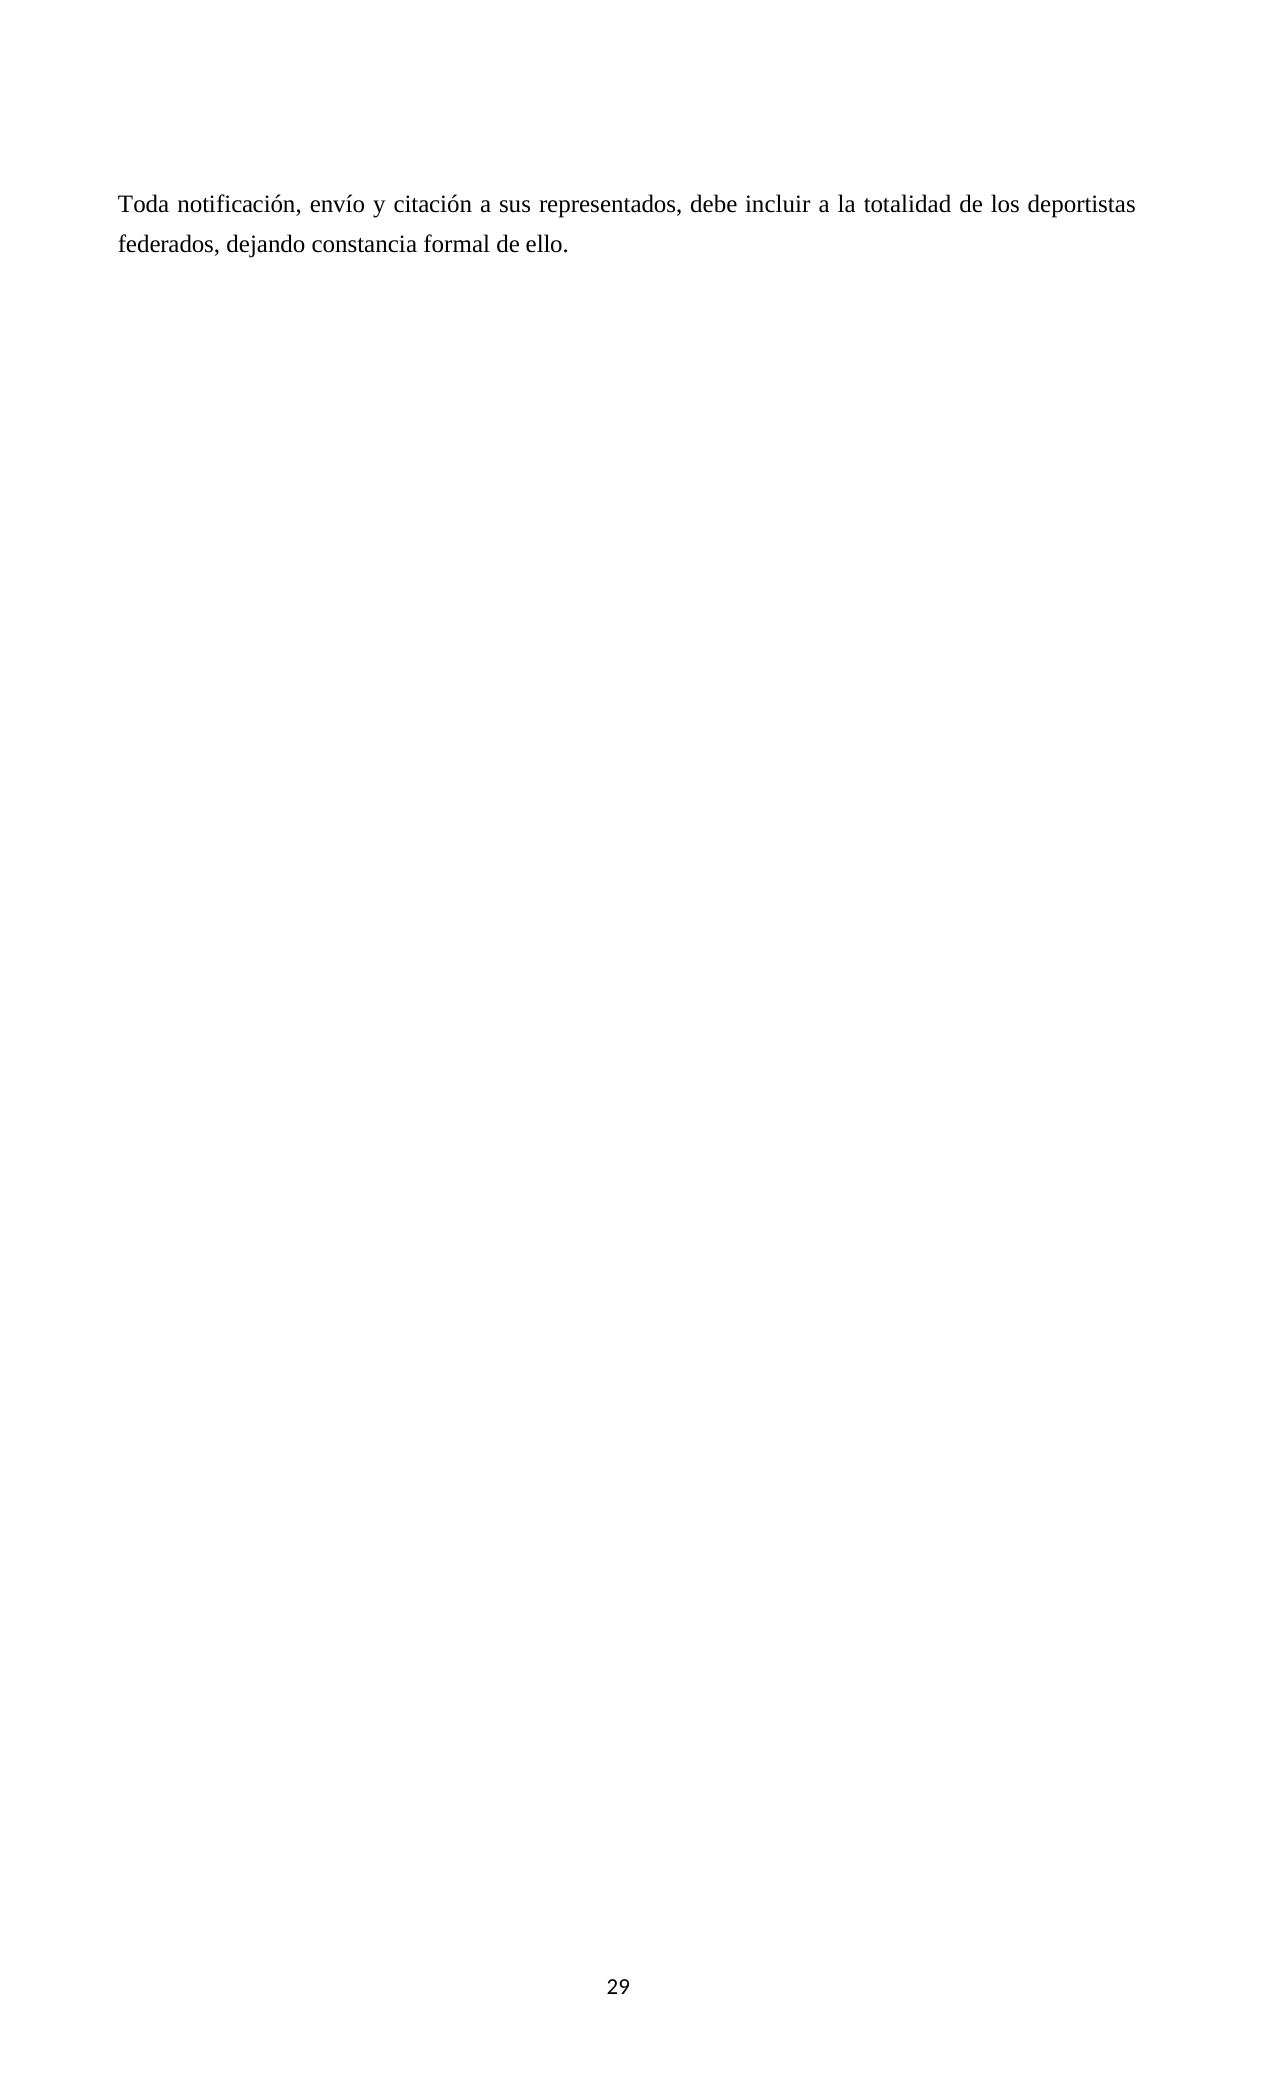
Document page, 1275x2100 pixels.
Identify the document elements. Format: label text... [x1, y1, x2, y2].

text Toda notificación, envío y citación a sus representados, debe incluir a la totalidad de los deportistas federados, dejando constancia formal de ello. [118, 189, 1136, 258]
